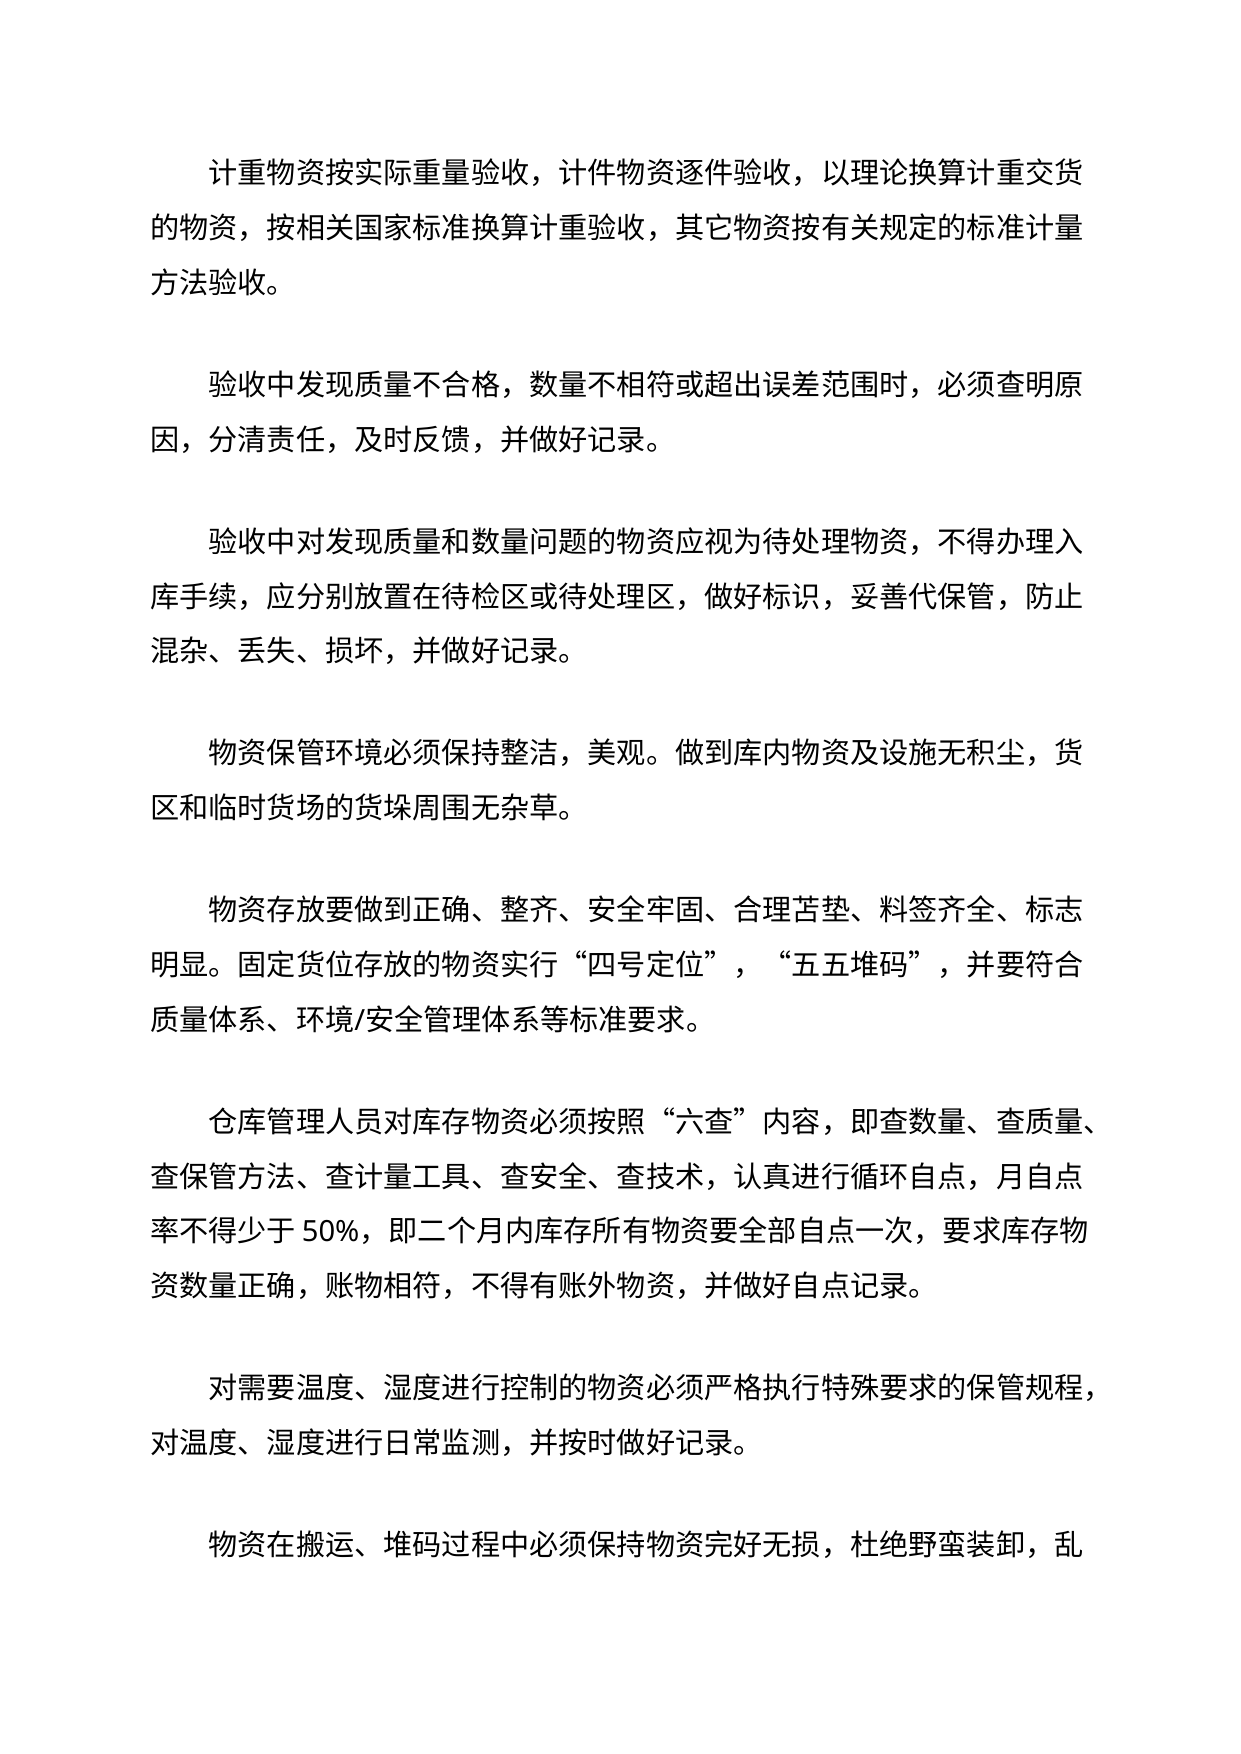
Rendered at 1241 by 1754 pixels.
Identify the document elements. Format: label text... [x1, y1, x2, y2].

text 物资存放要做到正确、整齐、安全牢固、合理苫垫、料签齐全、标志明显。固定货位存放的物资实行“四号定位”，“五五堆码”，并要符合质量体系、环境/安全管理体系等标准要求。 [150, 886, 1090, 1039]
text 验收中对发现质量和数量问题的物资应视为待处理物资，不得办理入库手续，应分别放置在待检区或待处理区，做好标识，妥善代保管，防止混杂、丢失、损坏，并做好记录。 [150, 518, 1090, 670]
text 计重物资按实际重量验收，计件物资逐件验收，以理论换算计重交货的物资，按相关国家标准换算计重验收，其它物资按有关规定的标准计量方法验收。 [150, 150, 1090, 302]
text 对需要温度、湿度进行控制的物资必须严格执行特殊要求的保管规程，对温度、湿度进行日常监测，并按时做好记录。 [150, 1365, 1090, 1462]
text 仓库管理人员对库存物资必须按照“六查”内容，即查数量、查质量、查保管方法、查计量工具、查安全、查技术，认真进行循环自点，月自点率不得少于50%，即二个月内库存所有物资要全部自点一次，要求库存物资数量正确，账物相符，不得有账外物资，并做好自点记录。 [150, 1098, 1090, 1305]
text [150, 1521, 1090, 1564]
text 物资保管环境必须保持整洁，美观。做到库内物资及设施无积尘，货区和临时货场的货垛周围无杂草。 [150, 730, 1090, 827]
text 验收中发现质量不合格，数量不相符或超出误差范围时，必须查明原因，分清责任，及时反馈，并做好记录。 [150, 362, 1090, 459]
